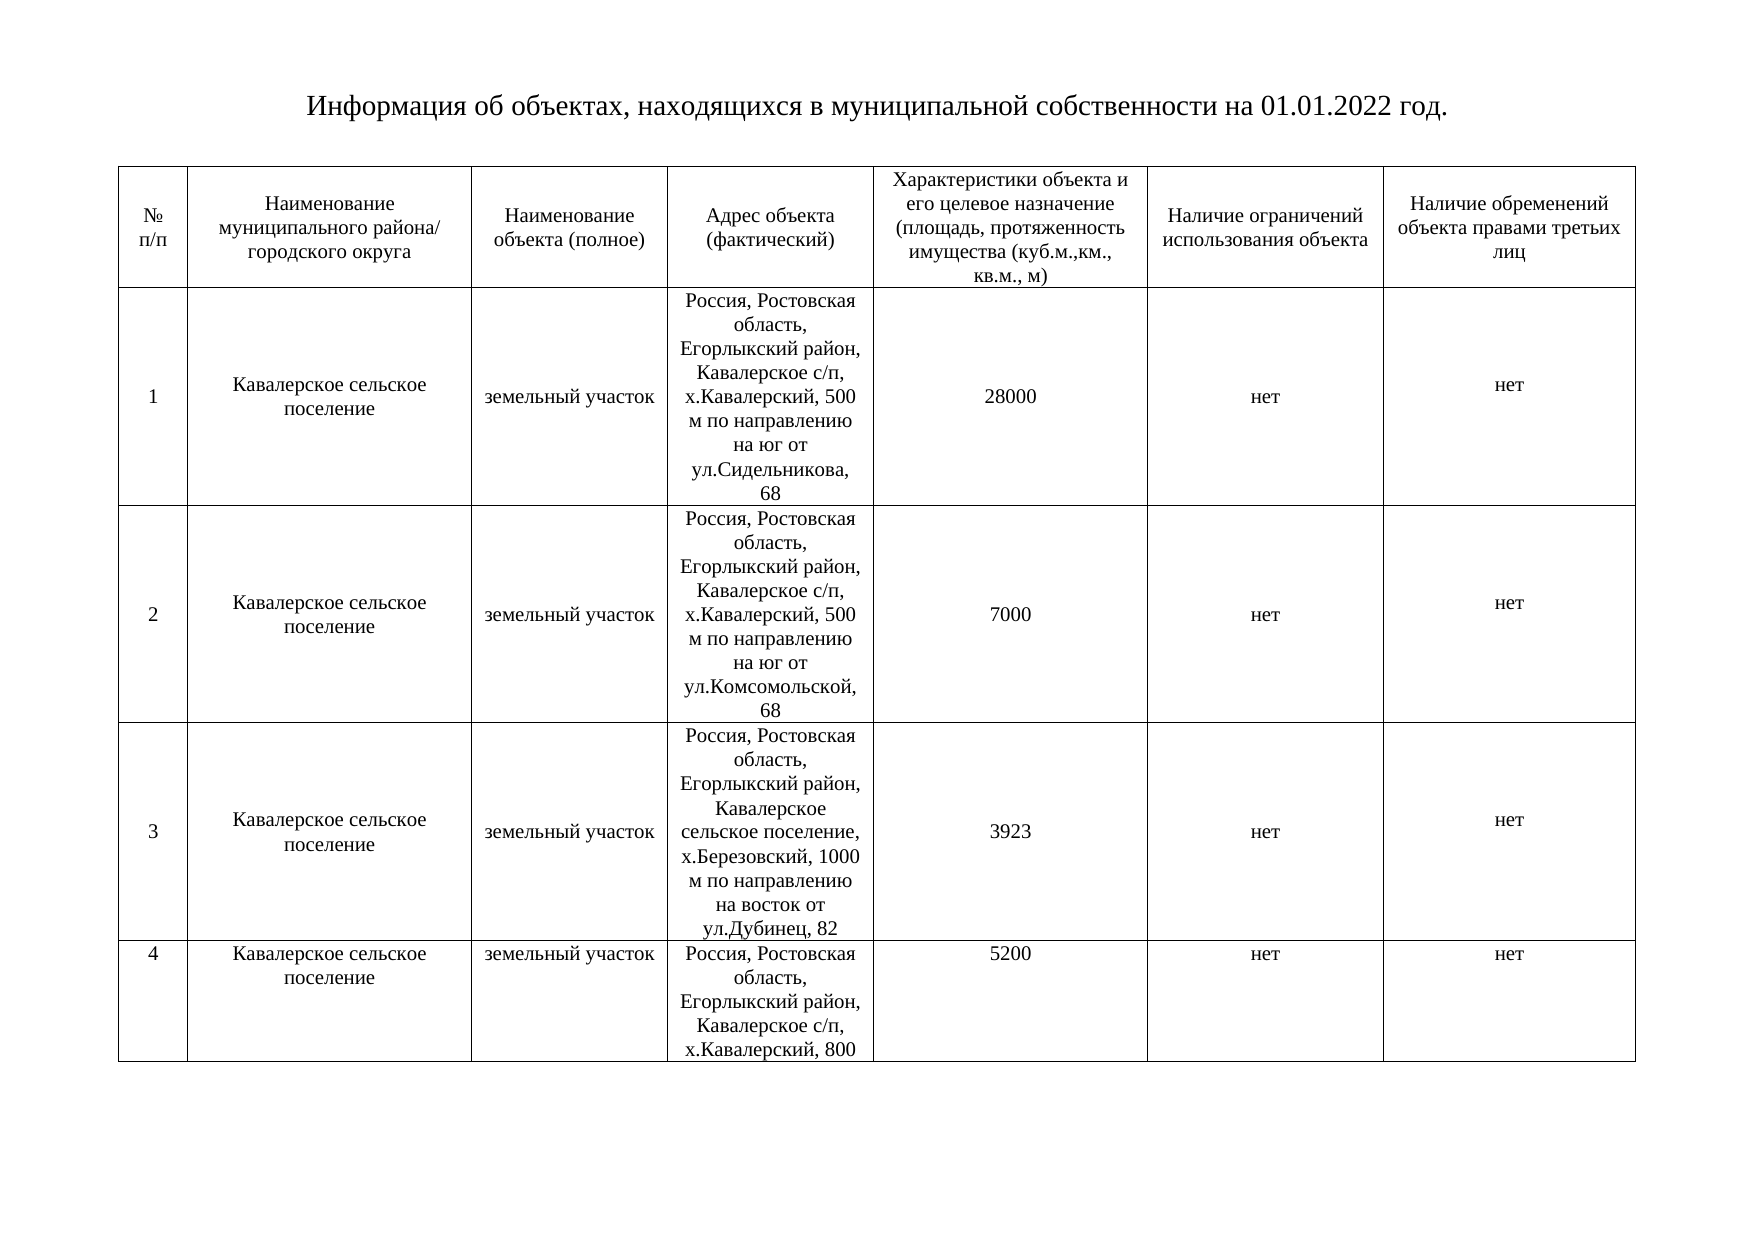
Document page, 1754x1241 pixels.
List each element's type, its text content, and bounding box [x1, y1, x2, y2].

table_cell земельный участок [472, 941, 667, 1061]
table_header Характеристики объекта и его целевое назначение (площадь, протяженность имущества (куб.м.,км., кв.м., м) [874, 167, 1147, 287]
table_cell Кавалерское сельское поселение [188, 288, 471, 504]
table_cell 3 [119, 723, 187, 940]
table_cell 5200 [874, 941, 1147, 1061]
table_cell 7000 [874, 506, 1147, 722]
table_cell нет [1384, 723, 1635, 940]
table_cell нет [1148, 288, 1383, 504]
table_cell Россия, Ростовская область, Егорлыкский район, Кавалерское с/п, х.Кавалерский, 500 м по направлению на юг от ул.Комсомольской, 68 [668, 506, 873, 722]
table_cell 28000 [874, 288, 1147, 504]
table_header Наличие ограничений использования объекта [1148, 167, 1383, 287]
table_cell Россия, Ростовская область, Егорлыкский район, Кавалерское с/п, х.Кавалерский, 500 м по направлению на юг от ул.Сидельникова, 68 [668, 288, 873, 504]
table_cell нет [1384, 288, 1635, 504]
table_cell земельный участок [472, 506, 667, 722]
table_cell 3923 [874, 723, 1147, 940]
table_header Наименование муниципального района/ городского округа [188, 167, 471, 287]
table_cell нет [1384, 941, 1635, 1061]
table_header Наименование объекта (полное) [472, 167, 667, 287]
table_header № п/п [119, 167, 187, 287]
table_cell 2 [119, 506, 187, 722]
table_cell 4 [119, 941, 187, 1061]
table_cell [188, 941, 471, 1061]
table_cell Кавалерское сельское поселение [188, 723, 471, 940]
table_header Адрес объекта (фактический) [668, 167, 873, 287]
text Информация об объектах, находящихся в муниципальной собственности на 01.01.2022 год. [118, 88, 1636, 122]
table_header Наличие обременений объекта правами третьих лиц [1384, 167, 1635, 287]
table_cell Россия, Ростовская область, Егорлыкский район, Кавалерское сельское поселение, х.Березовский, 1000 м по направлению на восток от ул.Дубинец, 82 [668, 723, 873, 940]
table_cell нет [1148, 723, 1383, 940]
table_cell земельный участок [472, 723, 667, 940]
table_cell Кавалерское сельское поселение [188, 506, 471, 722]
table_cell нет [1148, 506, 1383, 722]
table_cell 1 [119, 288, 187, 504]
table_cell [668, 941, 873, 1061]
table_cell нет [1384, 506, 1635, 722]
table_cell земельный участок [472, 288, 667, 504]
table_cell нет [1148, 941, 1383, 1061]
